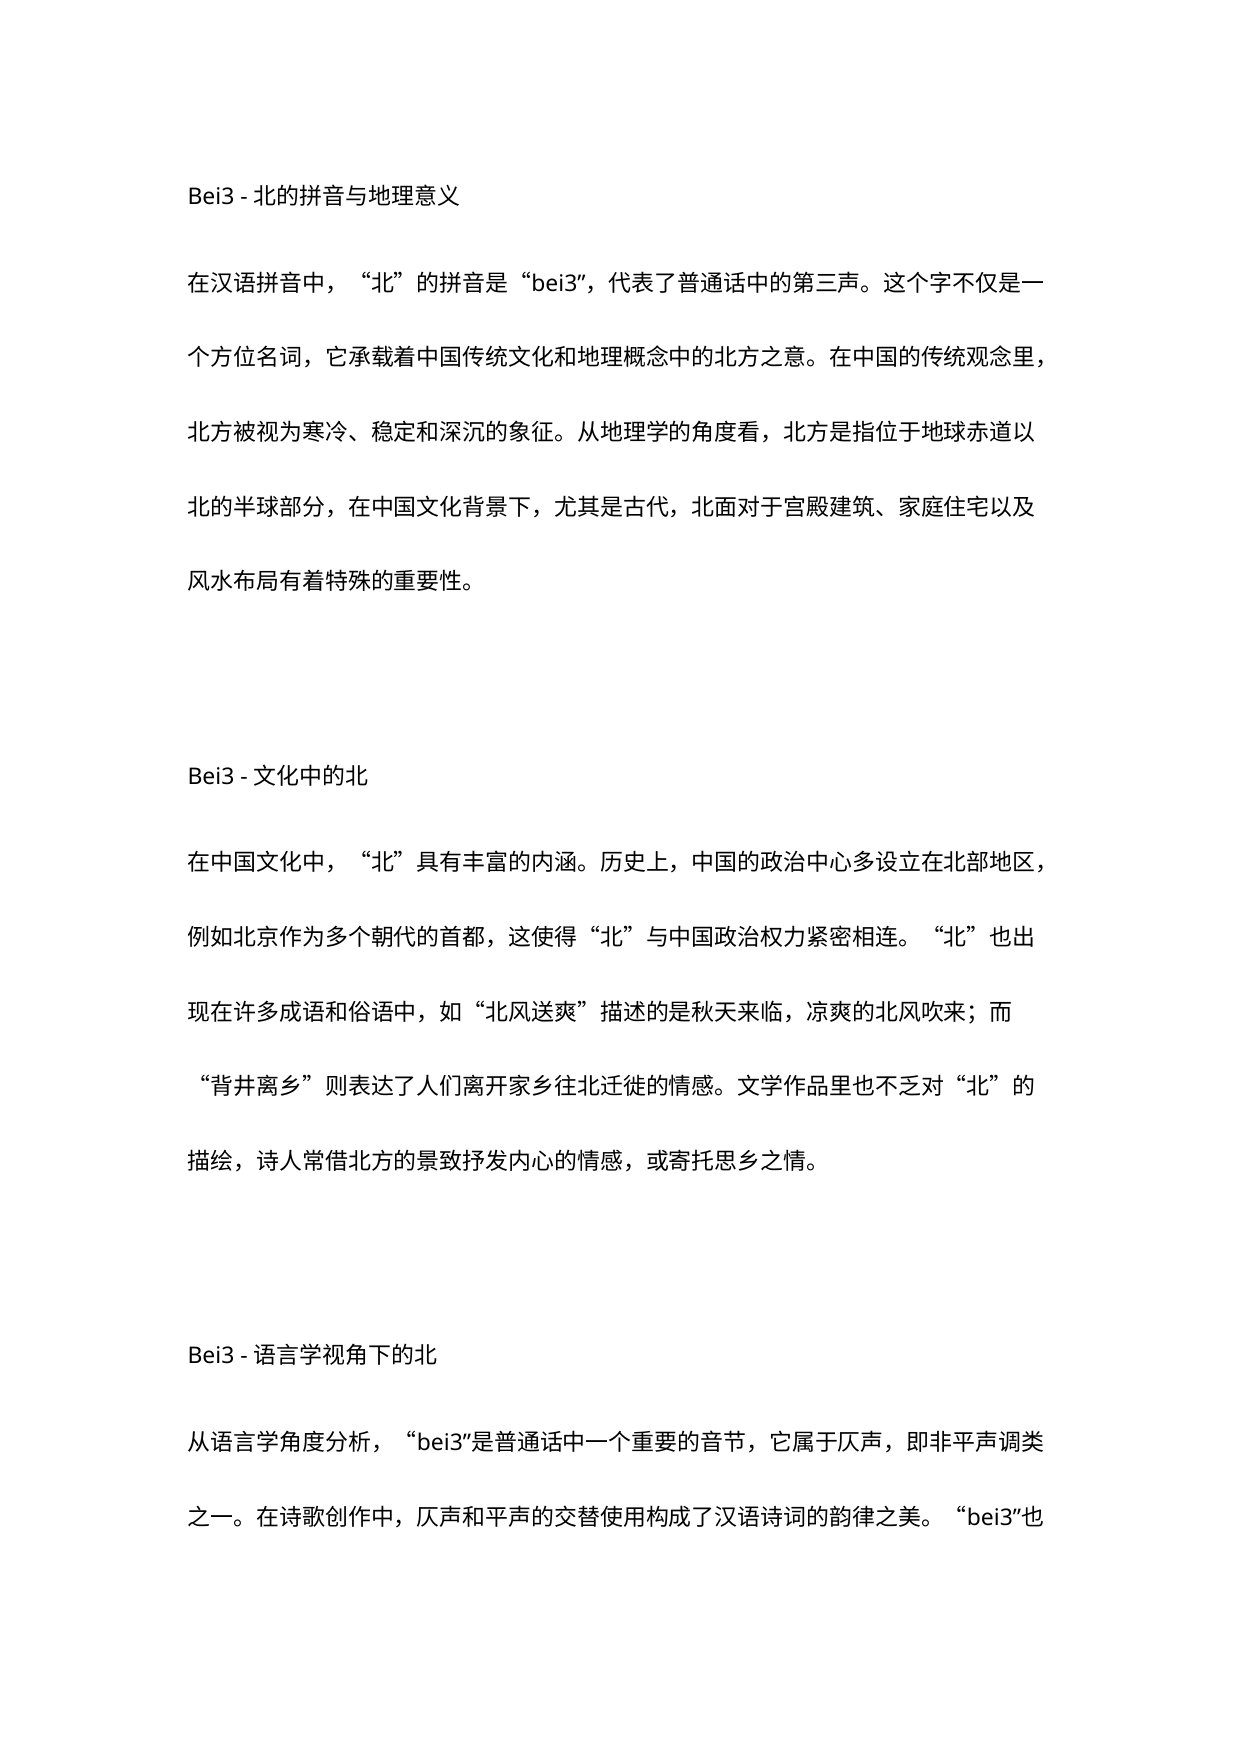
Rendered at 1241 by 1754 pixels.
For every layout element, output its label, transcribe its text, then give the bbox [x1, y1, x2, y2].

text 在中国文化中，“北”具有丰富的内涵。历史上，中国的政治中心多设立在北部地区，例如北京作为多个朝代的首都，这使得“北”与中国政治权力紧密相连。“北”也出现在许多成语和俗语中，如“北风送爽”描述的是秋天来临，凉爽的北风吹来；而“背井离乡”则表达了人们离开家乡往北迁徙的情感。文学作品里也不乏对“北”的描绘，诗人常借北方的景致抒发内心的情感，或寄托思乡之情。 [187, 828, 1053, 1192]
text 在汉语拼音中，“北”的拼音是“bei3”，代表了普通话中的第三声。这个字不仅是一个方位名词，它承载着中国传统文化和地理概念中的北方之意。在中国的传统观念里，北方被视为寒冷、稳定和深沉的象征。从地理学的角度看，北方是指位于地球赤道以北的半球部分，在中国文化背景下，尤其是古代，北面对于宫殿建筑、家庭住宅以及风水布局有着特殊的重要性。 [187, 249, 1053, 612]
text Bei3 - 文化中的北 [187, 742, 1053, 807]
text Bei3 - 北的拼音与地理意义 [187, 162, 1053, 227]
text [187, 1408, 1053, 1548]
text Bei3 - 语言学视角下的北 [187, 1321, 1053, 1386]
